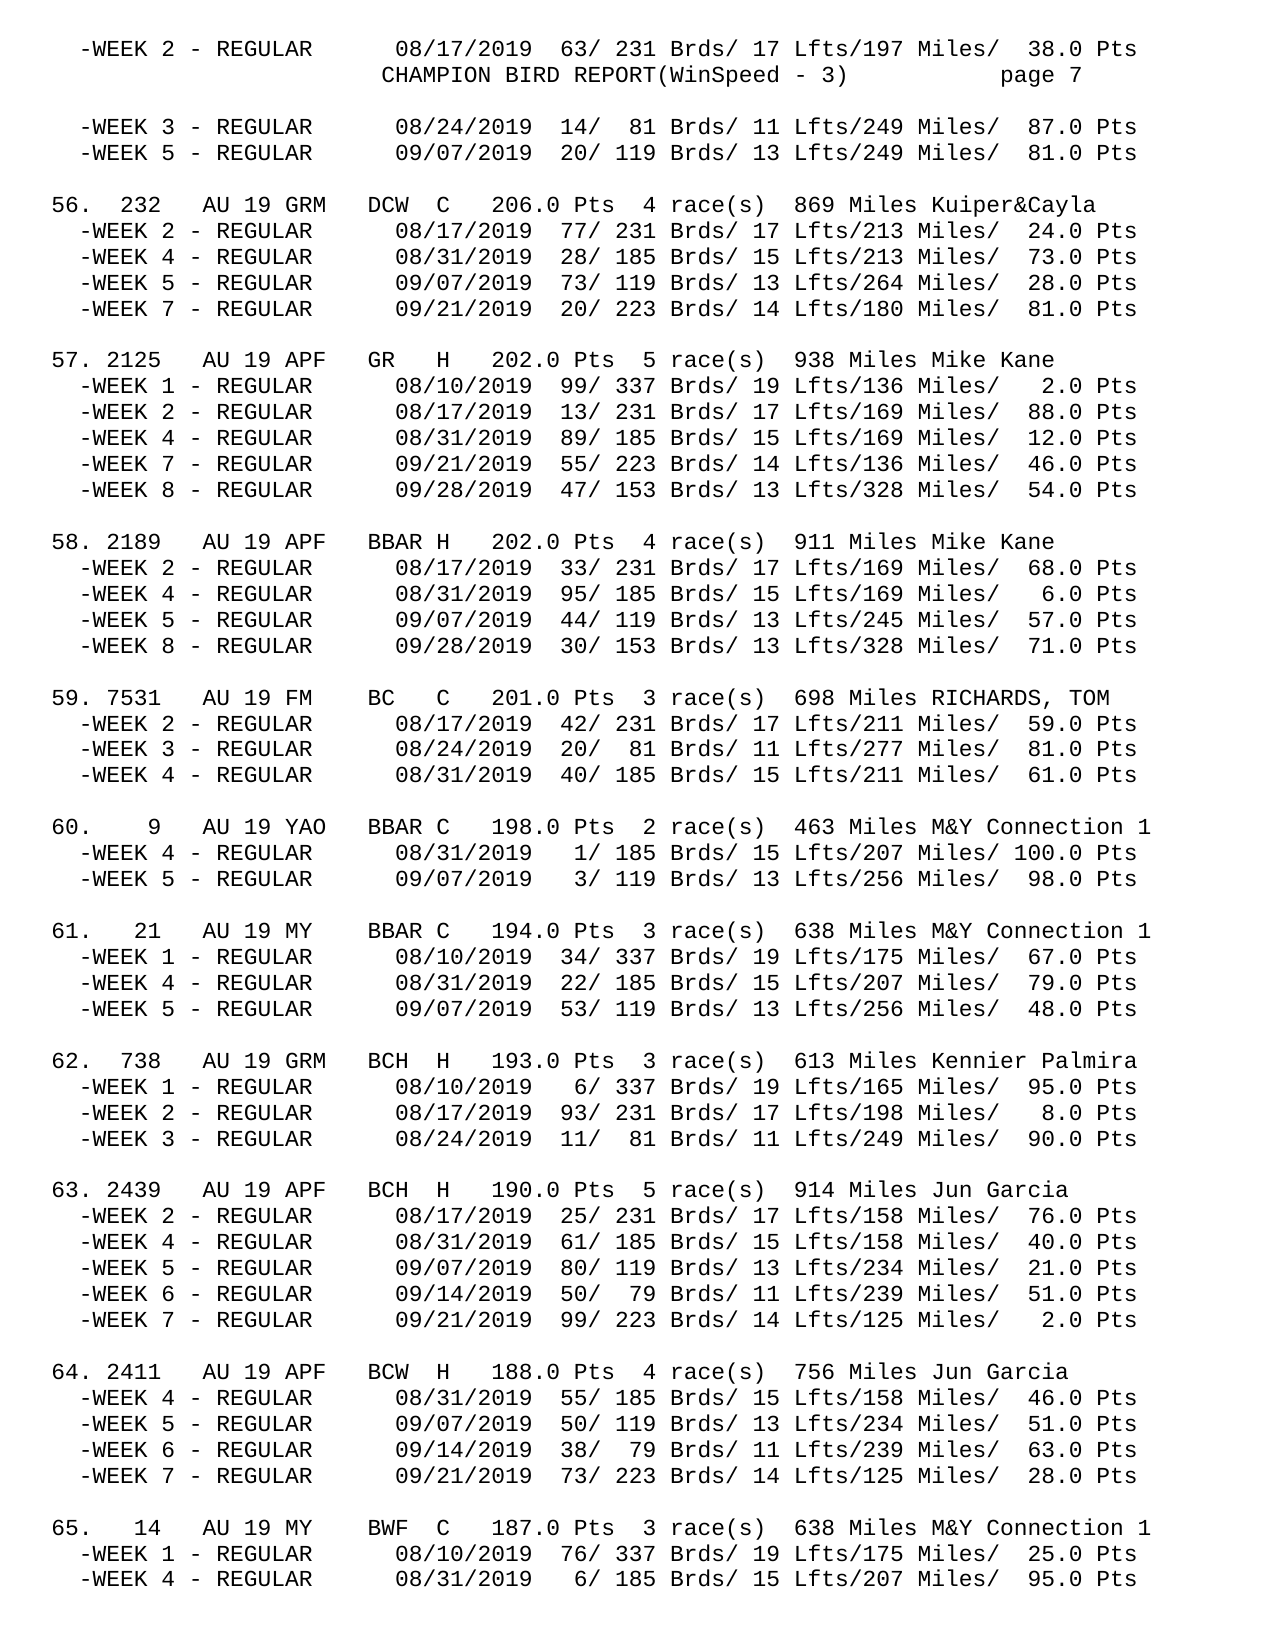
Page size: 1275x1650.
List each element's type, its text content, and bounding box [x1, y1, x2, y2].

text -WEEK 7 - REGULAR 09/21/2019 99/ 223 Brds/ 14 Lfts/125 Miles/ 2.0 Pts [37, 1308, 1237, 1334]
text -WEEK 1 - REGULAR 08/10/2019 76/ 337 Brds/ 19 Lfts/175 Miles/ 25.0 Pts [37, 1542, 1237, 1568]
text -WEEK 4 - REGULAR 08/31/2019 95/ 185 Brds/ 15 Lfts/169 Miles/ 6.0 Pts [37, 582, 1237, 608]
text -WEEK 7 - REGULAR 09/21/2019 73/ 223 Brds/ 14 Lfts/125 Miles/ 28.0 Pts [37, 1464, 1237, 1490]
text 62. 738 AU 19 GRM BCH H 193.0 Pts 3 race(s) 613 Miles Kennier Palmira [37, 1049, 1237, 1075]
text 63. 2439 AU 19 APF BCH H 190.0 Pts 5 race(s) 914 Miles Jun Garcia [37, 1179, 1237, 1205]
text -WEEK 8 - REGULAR 09/28/2019 30/ 153 Brds/ 13 Lfts/328 Miles/ 71.0 Pts [37, 634, 1237, 660]
text -WEEK 5 - REGULAR 09/07/2019 3/ 119 Brds/ 13 Lfts/256 Miles/ 98.0 Pts [37, 867, 1237, 893]
text 56. 232 AU 19 GRM DCW C 206.0 Pts 4 race(s) 869 Miles Kuiper&Cayla [37, 193, 1237, 219]
text -WEEK 4 - REGULAR 08/31/2019 1/ 185 Brds/ 15 Lfts/207 Miles/ 100.0 Pts [37, 842, 1237, 867]
text -WEEK 3 - REGULAR 08/24/2019 11/ 81 Brds/ 11 Lfts/249 Miles/ 90.0 Pts [37, 1127, 1237, 1153]
text -WEEK 1 - REGULAR 08/10/2019 6/ 337 Brds/ 19 Lfts/165 Miles/ 95.0 Pts [37, 1075, 1237, 1101]
text -WEEK 2 - REGULAR 08/17/2019 25/ 231 Brds/ 17 Lfts/158 Miles/ 76.0 Pts [37, 1205, 1237, 1231]
text -WEEK 2 - REGULAR 08/17/2019 77/ 231 Brds/ 17 Lfts/213 Miles/ 24.0 Pts [37, 219, 1237, 245]
text CHAMPION BIRD REPORT(WinSpeed - 3) page 7 [37, 63, 1237, 89]
text -WEEK 8 - REGULAR 09/28/2019 47/ 153 Brds/ 13 Lfts/328 Miles/ 54.0 Pts [37, 478, 1237, 504]
text 61. 21 AU 19 MY BBAR C 194.0 Pts 3 race(s) 638 Miles M&Y Connection 1 [37, 919, 1237, 945]
text -WEEK 4 - REGULAR 08/31/2019 22/ 185 Brds/ 15 Lfts/207 Miles/ 79.0 Pts [37, 971, 1237, 997]
text 58. 2189 AU 19 APF BBAR H 202.0 Pts 4 race(s) 911 Miles Mike Kane [37, 530, 1237, 556]
text -WEEK 5 - REGULAR 09/07/2019 20/ 119 Brds/ 13 Lfts/249 Miles/ 81.0 Pts [37, 141, 1237, 167]
text -WEEK 3 - REGULAR 08/24/2019 14/ 81 Brds/ 11 Lfts/249 Miles/ 87.0 Pts [37, 115, 1237, 141]
text -WEEK 4 - REGULAR 08/31/2019 28/ 185 Brds/ 15 Lfts/213 Miles/ 73.0 Pts [37, 245, 1237, 271]
text 64. 2411 AU 19 APF BCW H 188.0 Pts 4 race(s) 756 Miles Jun Garcia [37, 1360, 1237, 1386]
text 57. 2125 AU 19 APF GR H 202.0 Pts 5 race(s) 938 Miles Mike Kane [37, 349, 1237, 375]
text -WEEK 5 - REGULAR 09/07/2019 53/ 119 Brds/ 13 Lfts/256 Miles/ 48.0 Pts [37, 997, 1237, 1023]
text -WEEK 6 - REGULAR 09/14/2019 38/ 79 Brds/ 11 Lfts/239 Miles/ 63.0 Pts [37, 1438, 1237, 1464]
text -WEEK 2 - REGULAR 08/17/2019 33/ 231 Brds/ 17 Lfts/169 Miles/ 68.0 Pts [37, 556, 1237, 582]
text -WEEK 2 - REGULAR 08/17/2019 93/ 231 Brds/ 17 Lfts/198 Miles/ 8.0 Pts [37, 1101, 1237, 1127]
text -WEEK 5 - REGULAR 09/07/2019 50/ 119 Brds/ 13 Lfts/234 Miles/ 51.0 Pts [37, 1412, 1237, 1438]
text -WEEK 2 - REGULAR 08/17/2019 13/ 231 Brds/ 17 Lfts/169 Miles/ 88.0 Pts [37, 401, 1237, 427]
text -WEEK 6 - REGULAR 09/14/2019 50/ 79 Brds/ 11 Lfts/239 Miles/ 51.0 Pts [37, 1282, 1237, 1308]
text -WEEK 4 - REGULAR 08/31/2019 6/ 185 Brds/ 15 Lfts/207 Miles/ 95.0 Pts [37, 1568, 1237, 1594]
text -WEEK 4 - REGULAR 08/31/2019 55/ 185 Brds/ 15 Lfts/158 Miles/ 46.0 Pts [37, 1386, 1237, 1412]
text 65. 14 AU 19 MY BWF C 187.0 Pts 3 race(s) 638 Miles M&Y Connection 1 [37, 1516, 1237, 1542]
text -WEEK 7 - REGULAR 09/21/2019 55/ 223 Brds/ 14 Lfts/136 Miles/ 46.0 Pts [37, 452, 1237, 478]
text -WEEK 4 - REGULAR 08/31/2019 61/ 185 Brds/ 15 Lfts/158 Miles/ 40.0 Pts [37, 1231, 1237, 1257]
text -WEEK 1 - REGULAR 08/10/2019 99/ 337 Brds/ 19 Lfts/136 Miles/ 2.0 Pts [37, 375, 1237, 401]
text -WEEK 4 - REGULAR 08/31/2019 89/ 185 Brds/ 15 Lfts/169 Miles/ 12.0 Pts [37, 427, 1237, 452]
text -WEEK 3 - REGULAR 08/24/2019 20/ 81 Brds/ 11 Lfts/277 Miles/ 81.0 Pts [37, 738, 1237, 764]
text -WEEK 7 - REGULAR 09/21/2019 20/ 223 Brds/ 14 Lfts/180 Miles/ 81.0 Pts [37, 297, 1237, 323]
text -WEEK 5 - REGULAR 09/07/2019 80/ 119 Brds/ 13 Lfts/234 Miles/ 21.0 Pts [37, 1257, 1237, 1282]
text -WEEK 2 - REGULAR 08/17/2019 42/ 231 Brds/ 17 Lfts/211 Miles/ 59.0 Pts [37, 712, 1237, 738]
text -WEEK 2 - REGULAR 08/17/2019 63/ 231 Brds/ 17 Lfts/197 Miles/ 38.0 Pts [37, 37, 1237, 63]
text -WEEK 1 - REGULAR 08/10/2019 34/ 337 Brds/ 19 Lfts/175 Miles/ 67.0 Pts [37, 945, 1237, 971]
text -WEEK 4 - REGULAR 08/31/2019 40/ 185 Brds/ 15 Lfts/211 Miles/ 61.0 Pts [37, 764, 1237, 790]
text 60. 9 AU 19 YAO BBAR C 198.0 Pts 2 race(s) 463 Miles M&Y Connection 1 [37, 816, 1237, 842]
text 59. 7531 AU 19 FM BC C 201.0 Pts 3 race(s) 698 Miles RICHARDS, TOM [37, 686, 1237, 712]
text -WEEK 5 - REGULAR 09/07/2019 73/ 119 Brds/ 13 Lfts/264 Miles/ 28.0 Pts [37, 271, 1237, 297]
text -WEEK 5 - REGULAR 09/07/2019 44/ 119 Brds/ 13 Lfts/245 Miles/ 57.0 Pts [37, 608, 1237, 634]
